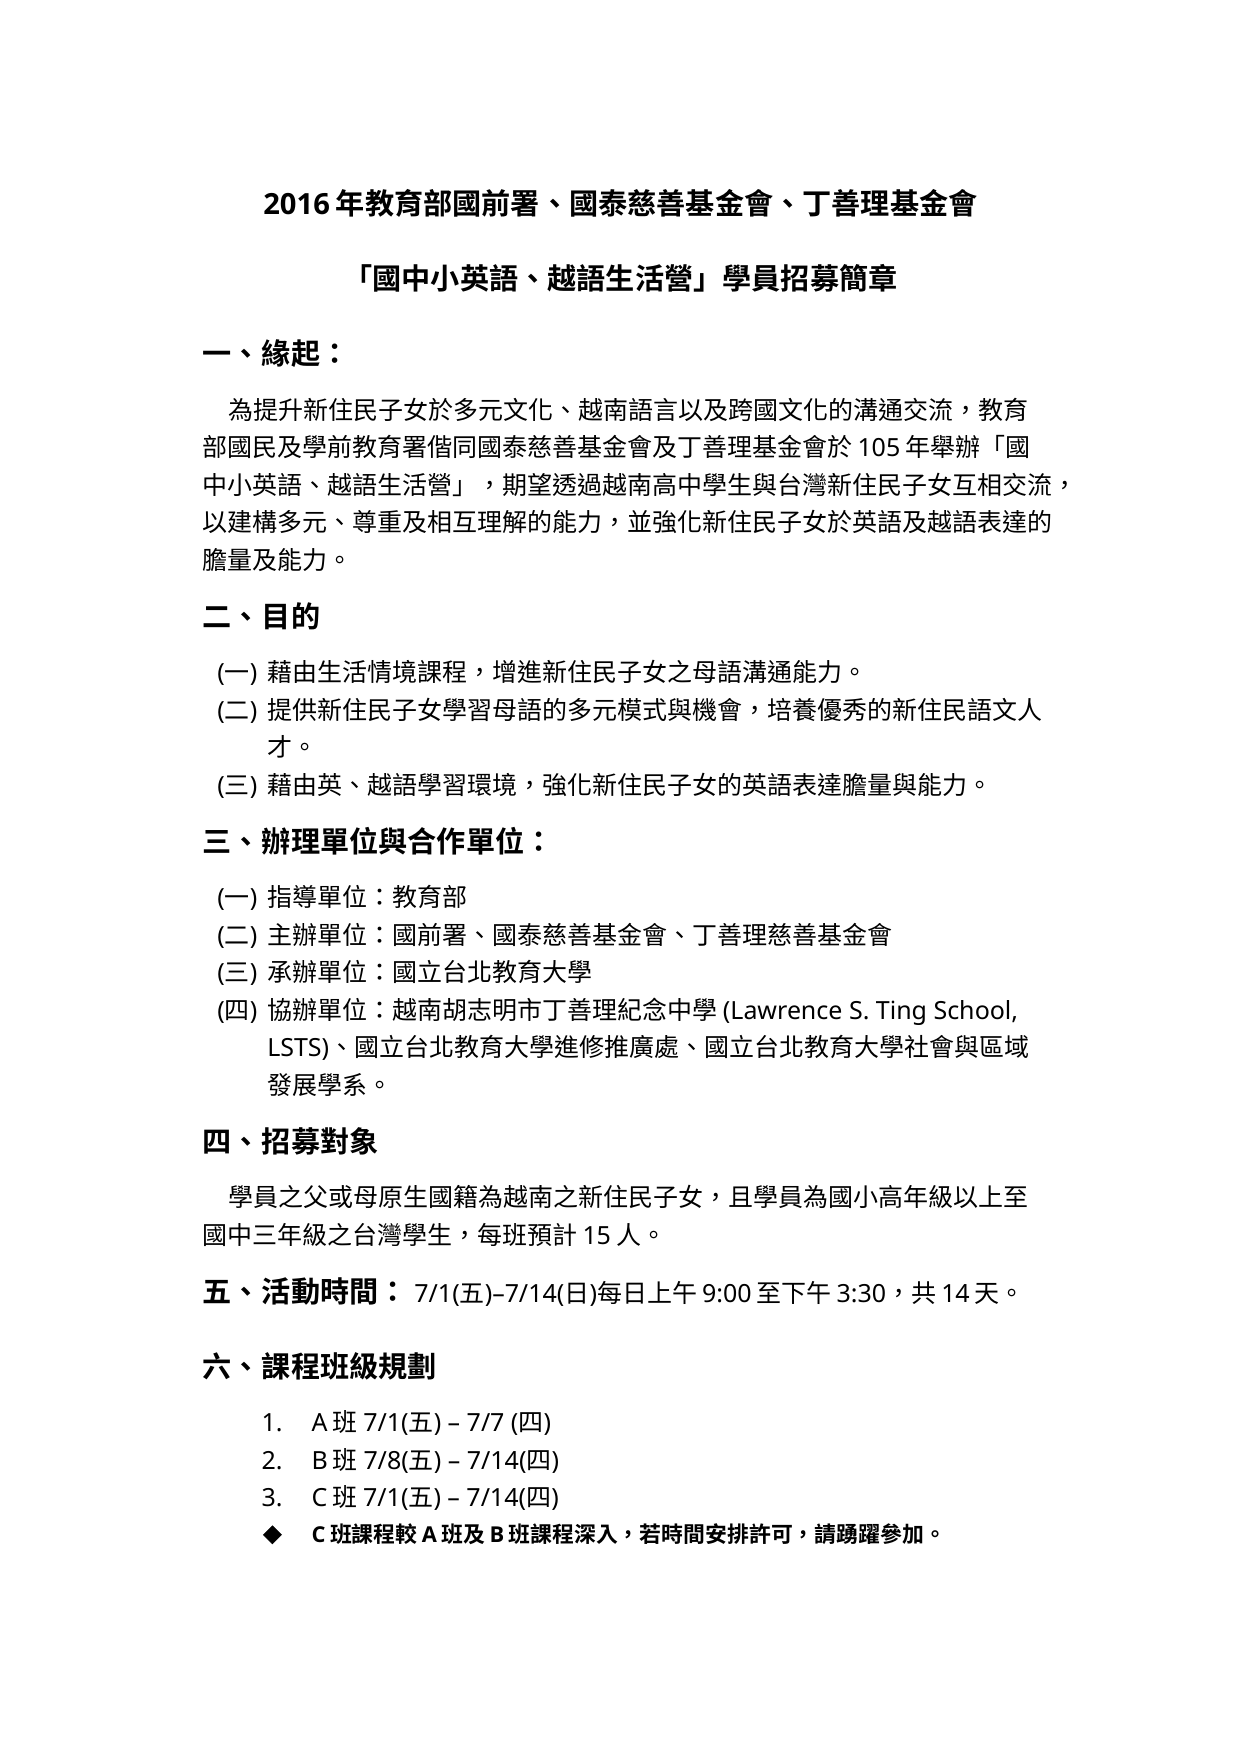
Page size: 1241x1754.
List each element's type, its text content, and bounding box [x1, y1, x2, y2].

list 藉由生活情境課程，增進新住民子女之母語溝通能力。 [217, 652, 1053, 689]
text 為提升新住民子女於多元文化、越南語言以及跨國文化的溝通交流，教育部國民及學前教育署偕同國泰慈善基金會及丁善理基金會於105年舉辦「國中小英語、越語生活營」，期望透過越南高中學生與台灣新住民子女互相交流，以建構多元、尊重及相互理解的能力，並強化新住民子女於英語及越語表達的膽量及能力。 [202, 389, 1053, 577]
list C班 7/1(五) – 7/14(四) [261, 1477, 1053, 1514]
list 辦理單位與合作單位： [202, 802, 1053, 877]
list 招募對象 [202, 1102, 1053, 1177]
list 提供新住民子女學習母語的多元模式與機會，培養優秀的新住民語文人才。 [217, 689, 1053, 764]
list C班課程較A班及B班課程深入，若時間安排許可，請踴躍參加。 [261, 1514, 1053, 1552]
list 藉由英、越語學習環境，強化新住民子女的英語表達膽量與能力。 [217, 764, 1053, 802]
list 緣起： [202, 314, 1053, 389]
list 主辦單位：國前署、國泰慈善基金會、丁善理慈善基金會 [217, 914, 1053, 952]
list 目的 [202, 577, 1053, 652]
list B班 7/8(五) – 7/14(四) [261, 1439, 1053, 1477]
list 承辦單位：國立台北教育大學 [217, 952, 1053, 989]
text 學員之父或母原生國籍為越南之新住民子女，且學員為國小高年級以上至國中三年級之台灣學生，每班預計15人。 [202, 1177, 1053, 1252]
list 活動時間： 7/1(五)–7/14(日)每日上午9:00至下午3:30，共14天。 [202, 1252, 1053, 1327]
list A班 7/1(五) – 7/7 (四) [261, 1402, 1053, 1439]
text 「國中小英語、越語生活營」學員招募簡章 [187, 239, 1053, 314]
list 指導單位：教育部 [217, 877, 1053, 914]
list 課程班級規劃 [202, 1327, 1053, 1402]
list 協辦單位：越南胡志明市丁善理紀念中學 (Lawrence S. Ting School, LSTS)、國立台北教育大學進修推廣處、國立台北教育大學社會與區域發展學系。 [217, 989, 1053, 1102]
text 2016年教育部國前署、國泰慈善基金會、丁善理基金會 [187, 164, 1053, 239]
